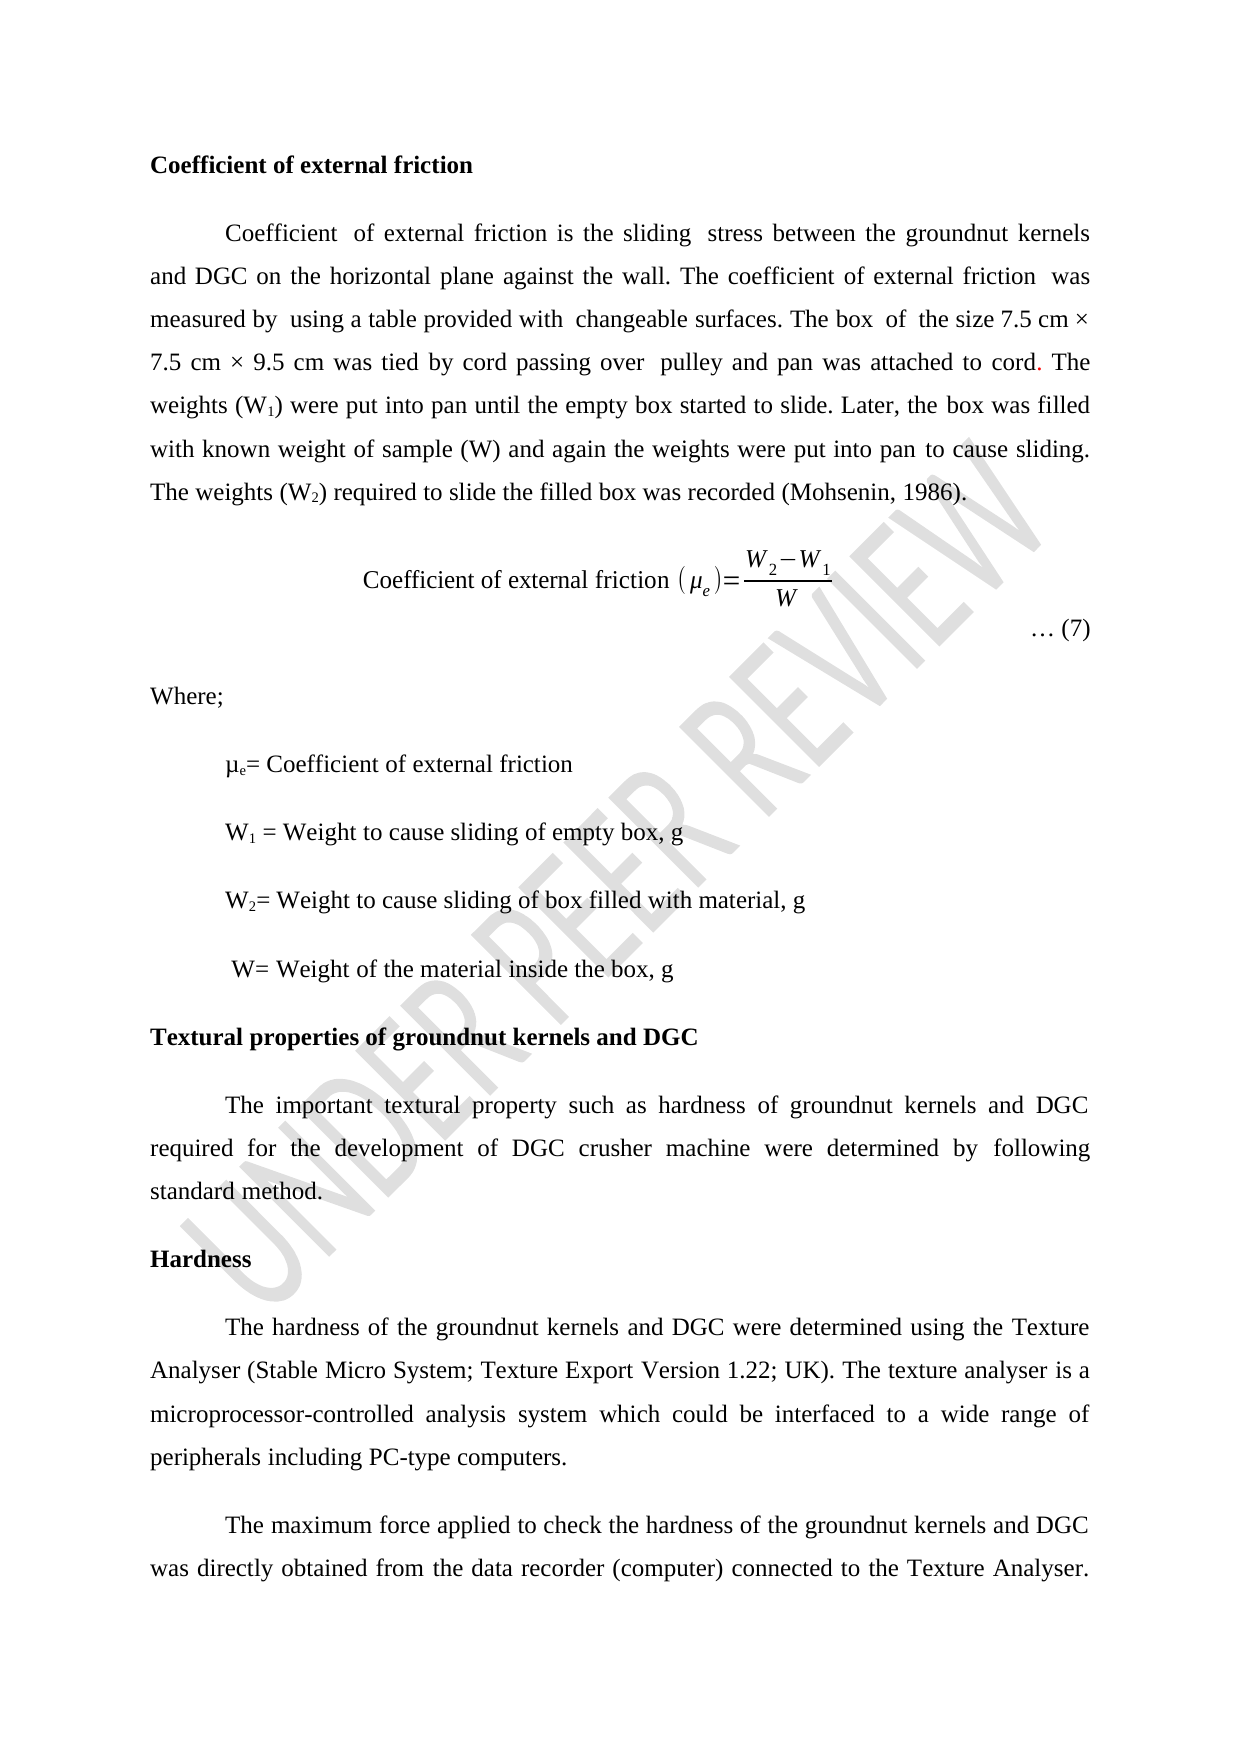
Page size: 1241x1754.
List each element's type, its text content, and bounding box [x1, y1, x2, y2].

text The important textural property such as hardness of groundnut kernels and DGC required for the development of DGC crusher machine were determined by following standard method. [150, 1090, 1090, 1205]
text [150, 1510, 1090, 1582]
text Where; [150, 681, 1090, 710]
text Coefficient of external friction is the sliding stress between the groundnut kernels and DGC on the horizontal plane against the wall. The coefficient of external friction was measured by using a table provided with changeable surfaces. The box of the size 7.5 cm × 7.5 cm × 9.5 cm was tied by cord passing over pulley and pan was attached to cord. The weights (W1) were put into pan until the empty box started to slide. Later, the box was filled with known weight of sample (W) and again the weights were put into pan to cause sliding. The weights (W2) required to slide the filled box was recorded (Mohsenin, 1986). [150, 218, 1090, 506]
subtitle Hardness [150, 1244, 1090, 1273]
text W= Weight of the material inside the box, g [150, 954, 1090, 982]
text W2= Weight to cause sliding of box filled with material, g [150, 886, 1090, 914]
subtitle Coefficient of external friction [150, 150, 1090, 179]
subtitle Textural properties of groundnut kernels and DGC [150, 1022, 1090, 1051]
text The hardness of the groundnut kernels and DGC were determined using the Texture Analyser (Stable Micro System; Texture Export Version 1.22; UK). The texture analyser is a microprocessor-controlled analysis system which could be interfaced to a wide range of peripherals including PC-type computers. [150, 1312, 1090, 1471]
text … (7) [150, 545, 1090, 642]
text µe= Coefficient of external friction [150, 749, 1090, 778]
text W1 = Weight to cause sliding of empty box, g [150, 817, 1090, 846]
